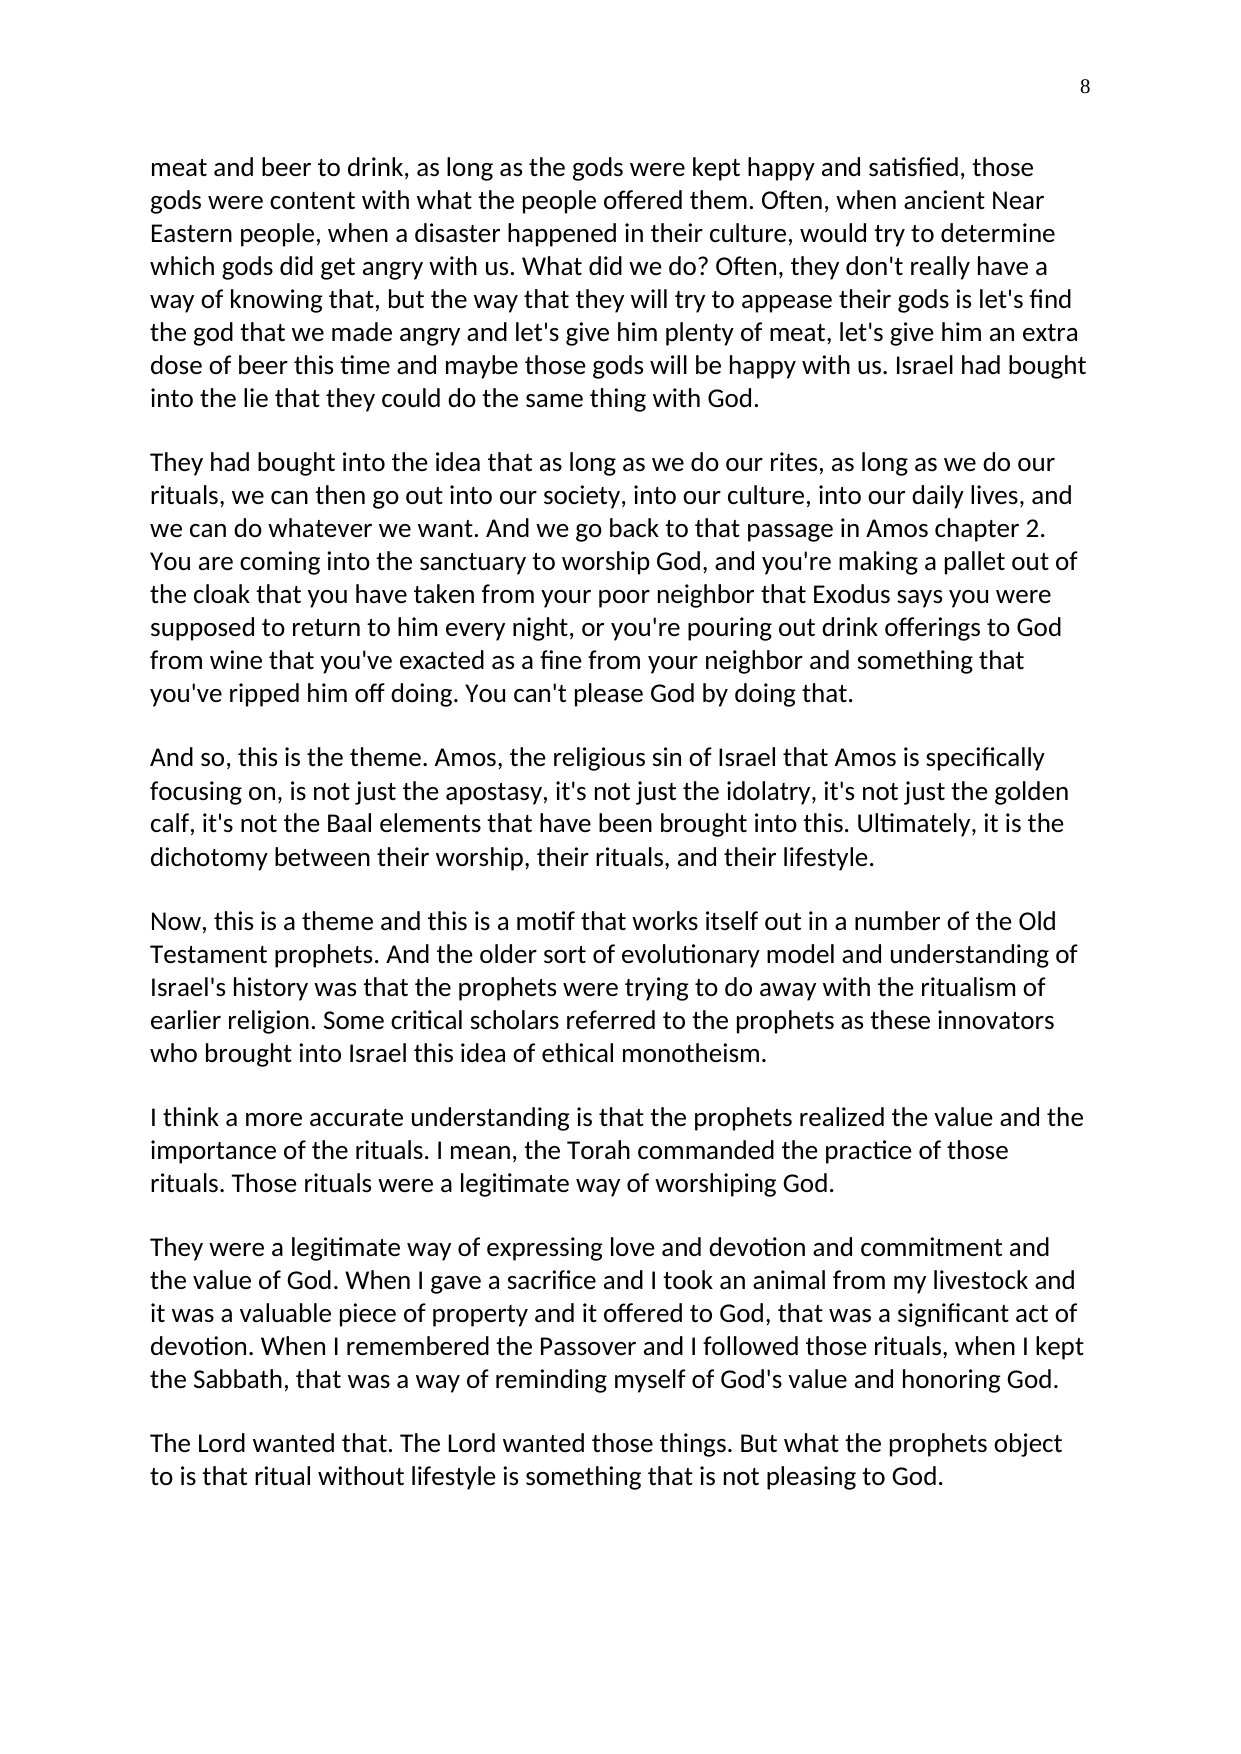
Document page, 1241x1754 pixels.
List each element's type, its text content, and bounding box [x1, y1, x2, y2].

text The Lord wanted that. The Lord wanted those things. But what the prophets object to is that ritual without lifestyle is something that is not pleasing to God. [150, 1427, 1090, 1493]
text And so, this is the theme. Amos, the religious sin of Israel that Amos is specifically focusing on, is not just the apostasy, it's not just the idolatry, it's not just the golden calf, it's not the Baal elements that have been brought into this. Ultimately, it is the dichotomy between their worship, their rituals, and their lifestyle. [150, 741, 1090, 873]
text Now, this is a theme and this is a motif that works itself out in a number of the Old Testament prophets. And the older sort of evolutionary model and understanding of Israel's history was that the prophets were trying to do away with the ritualism of earlier religion. Some critical scholars referred to the prophets as these innovators who brought into Israel this idea of ethical monotheism. [150, 904, 1090, 1069]
text They were a legitimate way of expressing love and devotion and commitment and the value of God. When I gave a sacrifice and I took an animal from my livestock and it was a valuable piece of property and it offered to God, that was a significant act of devotion. When I remembered the Passover and I followed those rituals, when I kept the Sabbath, that was a way of reminding myself of God's value and honoring God. [150, 1230, 1090, 1395]
text I think a more accurate understanding is that the prophets realized the value and the importance of the rituals. I mean, the Torah commanded the practice of those rituals. Those rituals were a legitimate way of worshiping God. [150, 1100, 1090, 1199]
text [150, 150, 1090, 414]
text They had bought into the idea that as long as we do our rites, as long as we do our rituals, we can then go out into our society, into our culture, into our daily lives, and we can do whatever we want. And we go back to that passage in Amos chapter 2. You are coming into the sanctuary to worship God, and you're making a pallet out of the cloak that you have taken from your poor neighbor that Exodus says you were supposed to return to him every night, or you're pouring out drink offerings to God from wine that you've exacted as a fine from your neighbor and something that you've ripped him off doing. You can't please God by doing that. [150, 445, 1090, 709]
